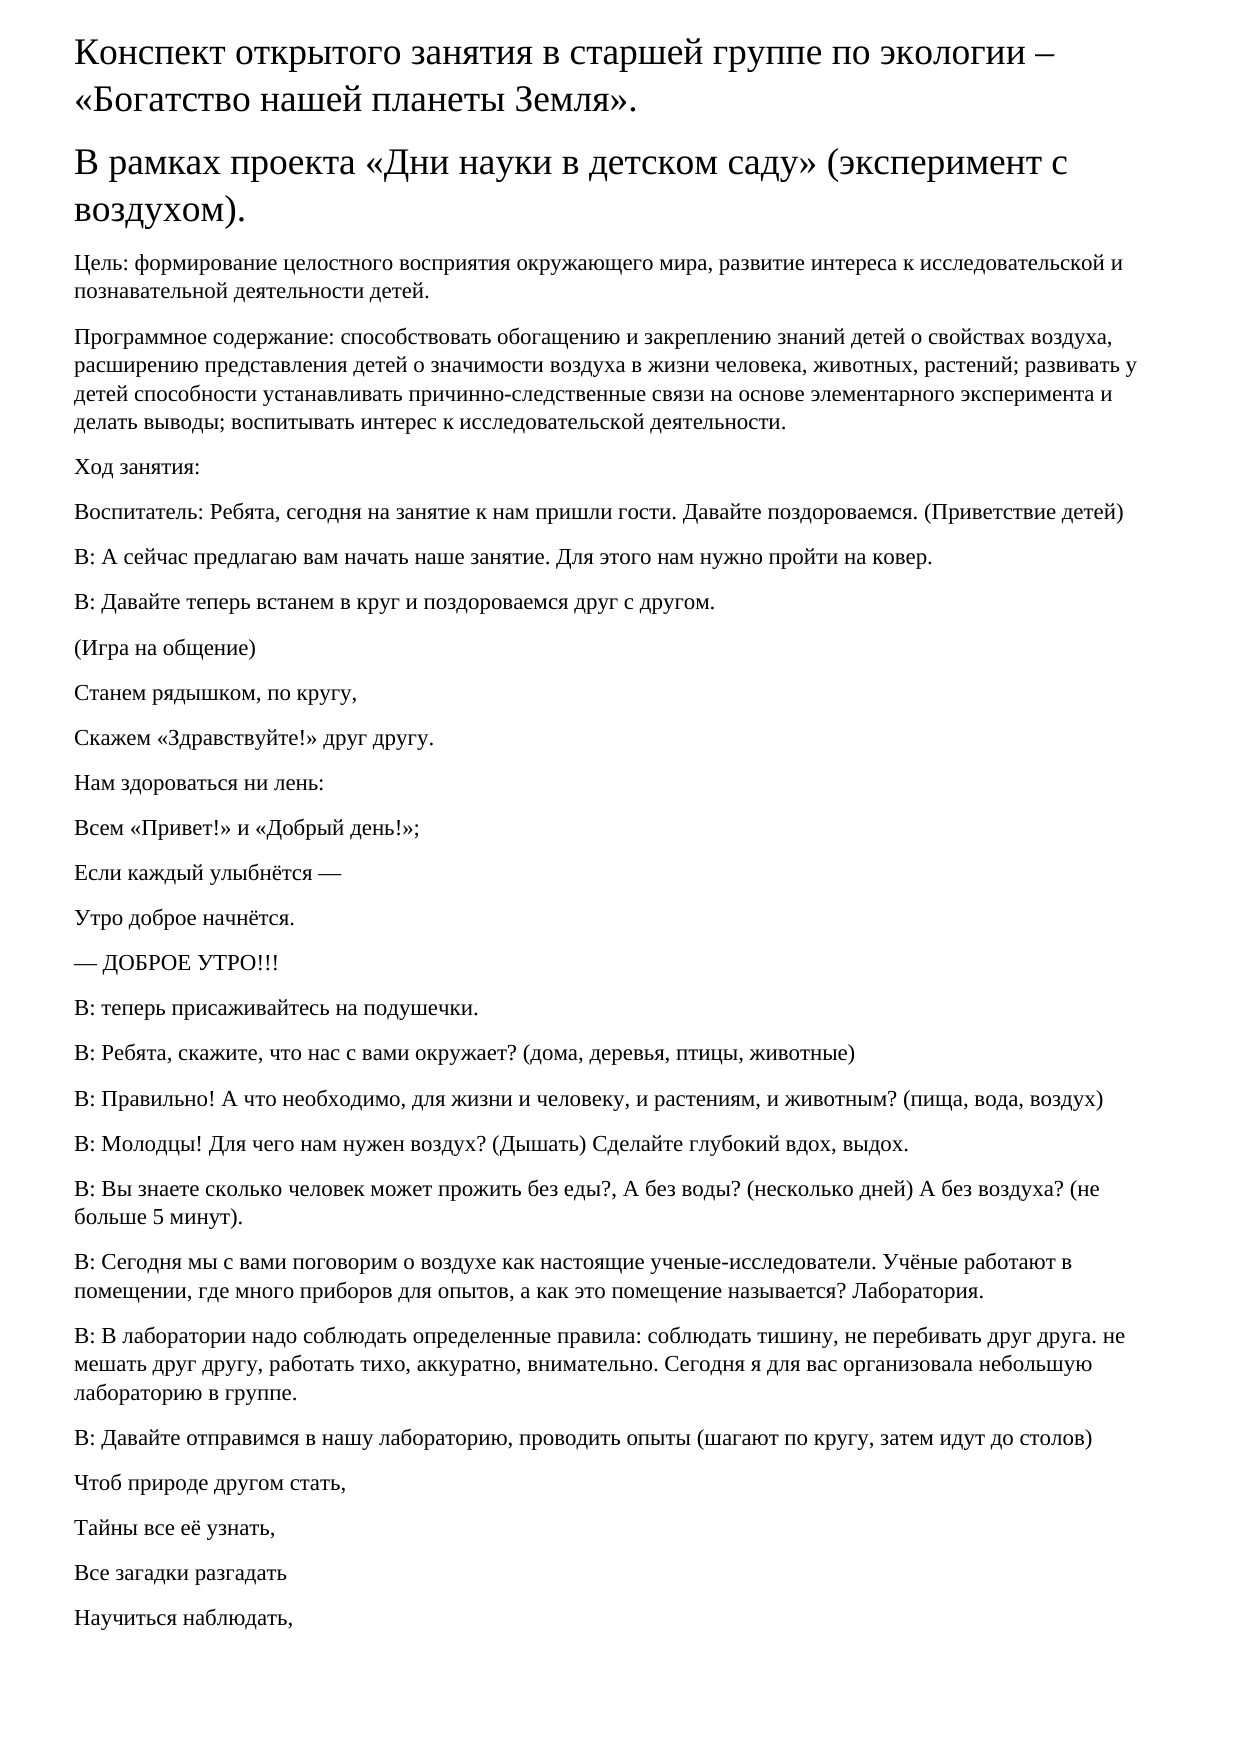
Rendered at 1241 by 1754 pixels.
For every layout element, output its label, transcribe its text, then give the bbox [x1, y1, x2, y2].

text Станем рядышком, по кругу, [74, 679, 1152, 705]
text В: Правильно! А что необходимо, для жизни и человеку, и растениям, и животным? (пища, вода, воздух) [74, 1084, 1152, 1111]
text В: теперь присаживайтесь на подушечки. [74, 994, 1152, 1021]
text В рамках проекта «Дни науки в детском саду» (эксперимент с воздухом). [74, 139, 1152, 229]
text Ход занятия: [74, 453, 1152, 479]
text Конспект открытого занятия в старшей группе по экологии – «Богатство нашей планеты Земля». [74, 29, 1152, 119]
text Чтоб природе другом стать, [74, 1469, 1152, 1495]
text Утро доброе начнётся. [74, 904, 1152, 931]
text Тайны все её узнать, [74, 1514, 1152, 1540]
text Программное содержание: способствовать обогащению и закреплению знаний детей о свойствах воздуха, расширению представления детей о значимости воздуха в жизни человека, животных, растений; развивать у детей способности устанавливать причинно-следственные связи на основе элементарного эксперимента и делать выводы; воспитывать интерес к исследовательской деятельности. [74, 323, 1152, 434]
text Скажем «Здравствуйте!» друг другу. [74, 724, 1152, 750]
text Воспитатель: Ребята, сегодня на занятие к нам пришли гости. Давайте поздороваемся. (Приветствие детей) [74, 498, 1152, 524]
text В: Вы знаете сколько человек может прожить без еды?, А без воды? (несколько дней) А без воздуха? (не больше 5 минут). [74, 1175, 1152, 1229]
text Все загадки разгадать [74, 1559, 1152, 1586]
text В: Молодцы! Для чего нам нужен воздух? (Дышать) Сделайте глубокий вдох, выдох. [74, 1130, 1152, 1156]
text В: А сейчас предлагаю вам начать наше занятие. Для этого нам нужно пройти на ковер. [74, 543, 1152, 570]
text В: Ребята, скажите, что нас с вами окружает? (дома, деревья, птицы, животные) [74, 1039, 1152, 1066]
text Нам здороваться ни лень: [74, 769, 1152, 795]
text Цель: формирование целостного восприятия окружающего мира, развитие интереса к исследовательской и познавательной деятельности детей. [74, 249, 1152, 304]
text В: Давайте теперь встанем в круг и поздороваемся друг с другом. [74, 588, 1152, 615]
text Научиться наблюдать, [74, 1604, 1152, 1631]
text В: Давайте отправимся в нашу лабораторию, проводить опыты (шагают по кругу, затем идут до столов) [74, 1424, 1152, 1450]
text (Игра на общение) [74, 633, 1152, 660]
text Если каждый улыбнётся — [74, 859, 1152, 885]
text Всем «Привет!» и «Добрый день!»; [74, 814, 1152, 840]
text В: В лаборатории надо соблюдать определенные правила: соблюдать тишину, не перебивать друг друга. не мешать друг другу, работать тихо, аккуратно, внимательно. Сегодня я для вас организовала небольшую лабораторию в группе. [74, 1322, 1152, 1405]
text — ДОБРОЕ УТРО!!! [74, 949, 1152, 976]
text В: Сегодня мы с вами поговорим о воздухе как настоящие ученые-исследователи. Учёные работают в помещении, где много приборов для опытов, а как это помещение называется? Лаборатория. [74, 1248, 1152, 1303]
